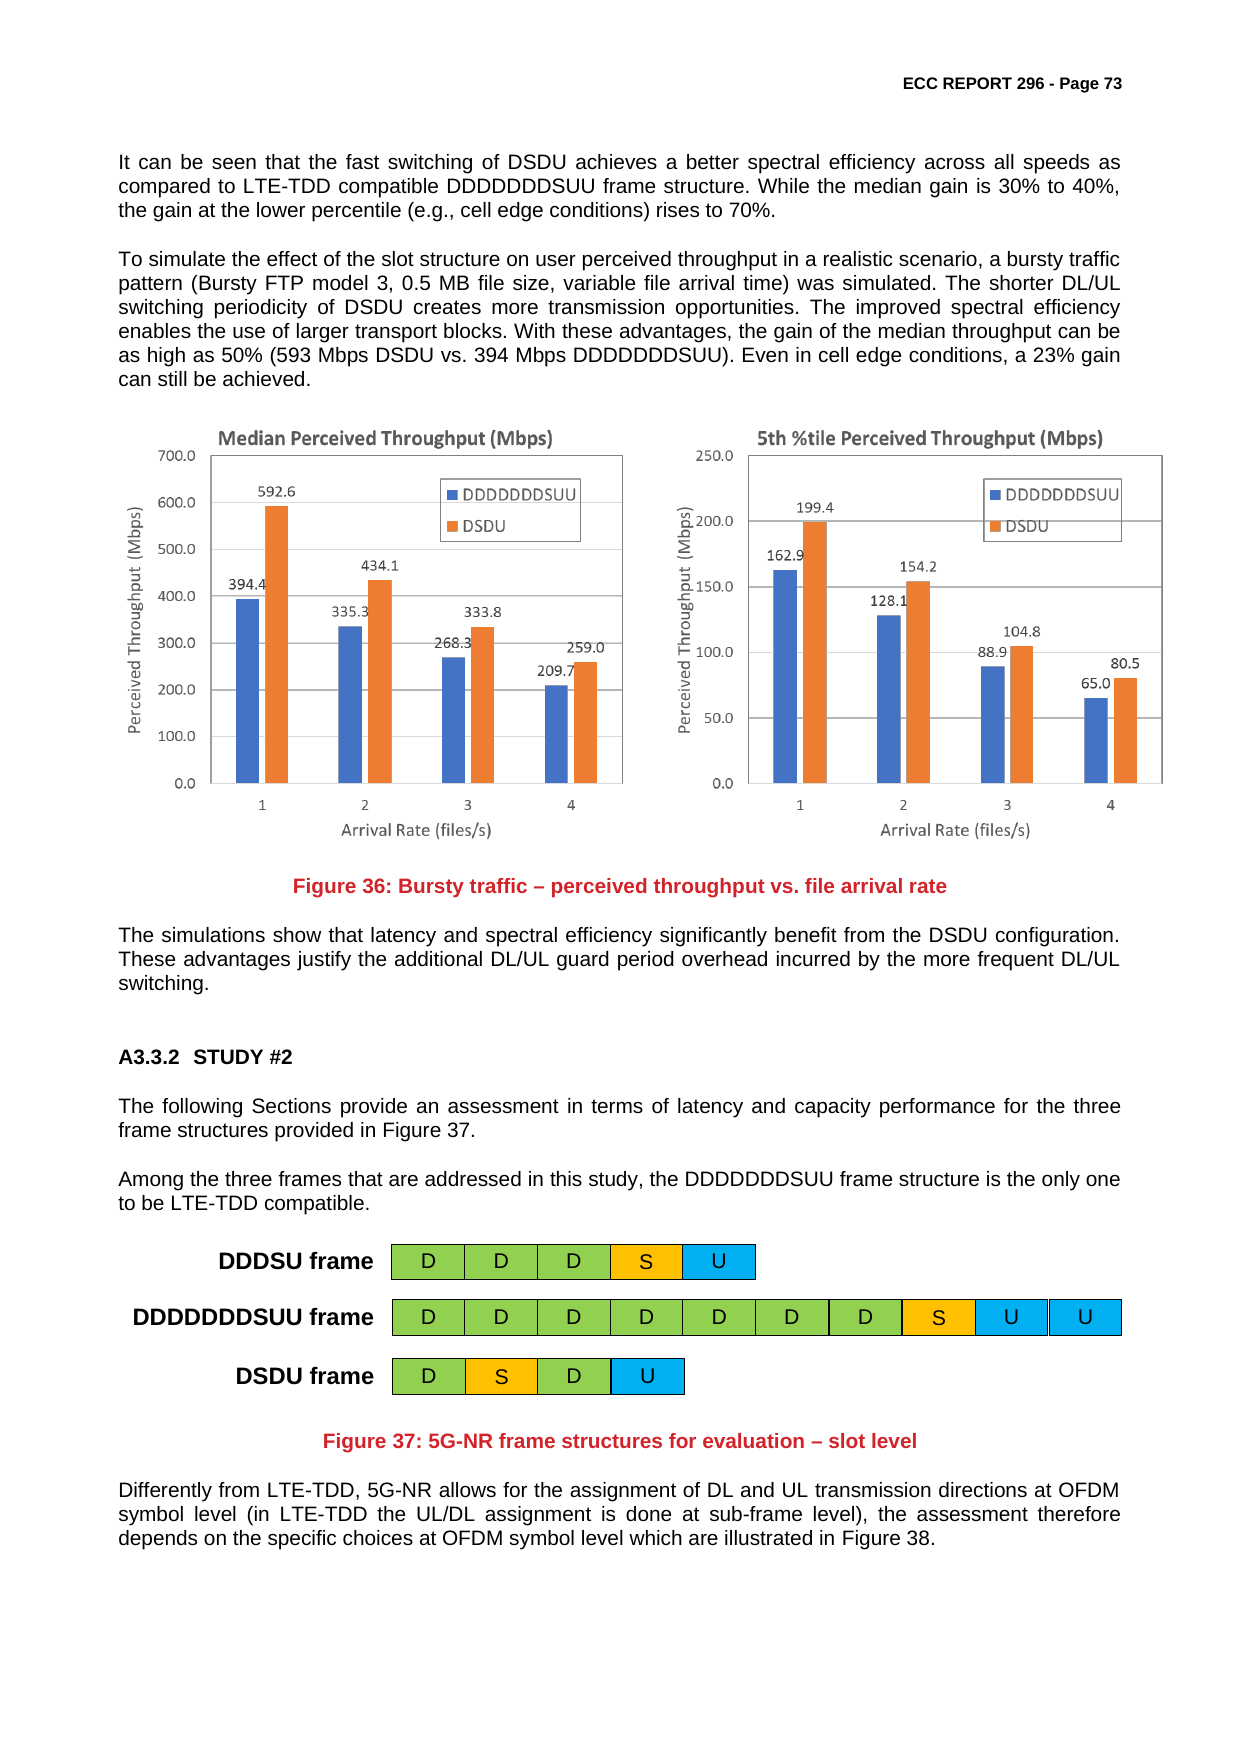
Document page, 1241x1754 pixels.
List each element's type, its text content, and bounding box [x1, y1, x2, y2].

text It can be seen that the fast switching of DSDU achieves a better spectral efficiency across all speeds as compared to LTE-TDD compatible DDDDDDDSUU frame structure. While the median gain is 30% to 40%, the gain at the lower percentile (e.g., cell edge conditions) rises to 70%. [118, 150, 1122, 222]
text Differently from LTE-TDD, 5G-NR allows for the assignment of DL and UL transmission directions at OFDM symbol level (in LTE-TDD the UL/DL assignment is done at sub-frame level), the assessment therefore depends on the specific choices at OFDM symbol level which are illustrated in Figure 38. [118, 1478, 1122, 1549]
text To simulate the effect of the slot structure on user perceived throughput in a realistic scenario, a bursty traffic pattern (Bursty FTP model 3, 0.5 MB file size, variable file arrival time) was simulated. The shorter DL/UL switching periodicity of DSDU creates more transmission opportunities. The improved spectral efficiency enables the use of larger transport blocks. With these advantages, the gain of the median throughput can be as high as 50% (593 Mbps DSDU vs. 394 Mbps DDDDDDDSUU). Even in cell edge conditions, a 23% gain can still be achieved. [118, 247, 1122, 391]
text Figure 36: Bursty traffic – perceived throughput vs. file arrival rate [118, 874, 1122, 898]
text The following Sections provide an assessment in terms of latency and capacity performance for the three frame structures provided in Figure 37. [118, 1094, 1122, 1142]
text Among the three frames that are addressed in this study, the DDDDDDDSUU frame structure is the only one to be LTE-TDD compatible. [118, 1167, 1122, 1215]
text Figure 37: 5G-NR frame structures for evaluation – slot level [118, 1429, 1122, 1453]
picture [118, 415, 1192, 849]
subtitle Study #2 [118, 1045, 1122, 1069]
text The simulations show that latency and spectral efficiency significantly benefit from the DSDU configuration. These advantages justify the additional DL/UL guard period overhead incurred by the more frequent DL/UL switching. [118, 923, 1122, 995]
